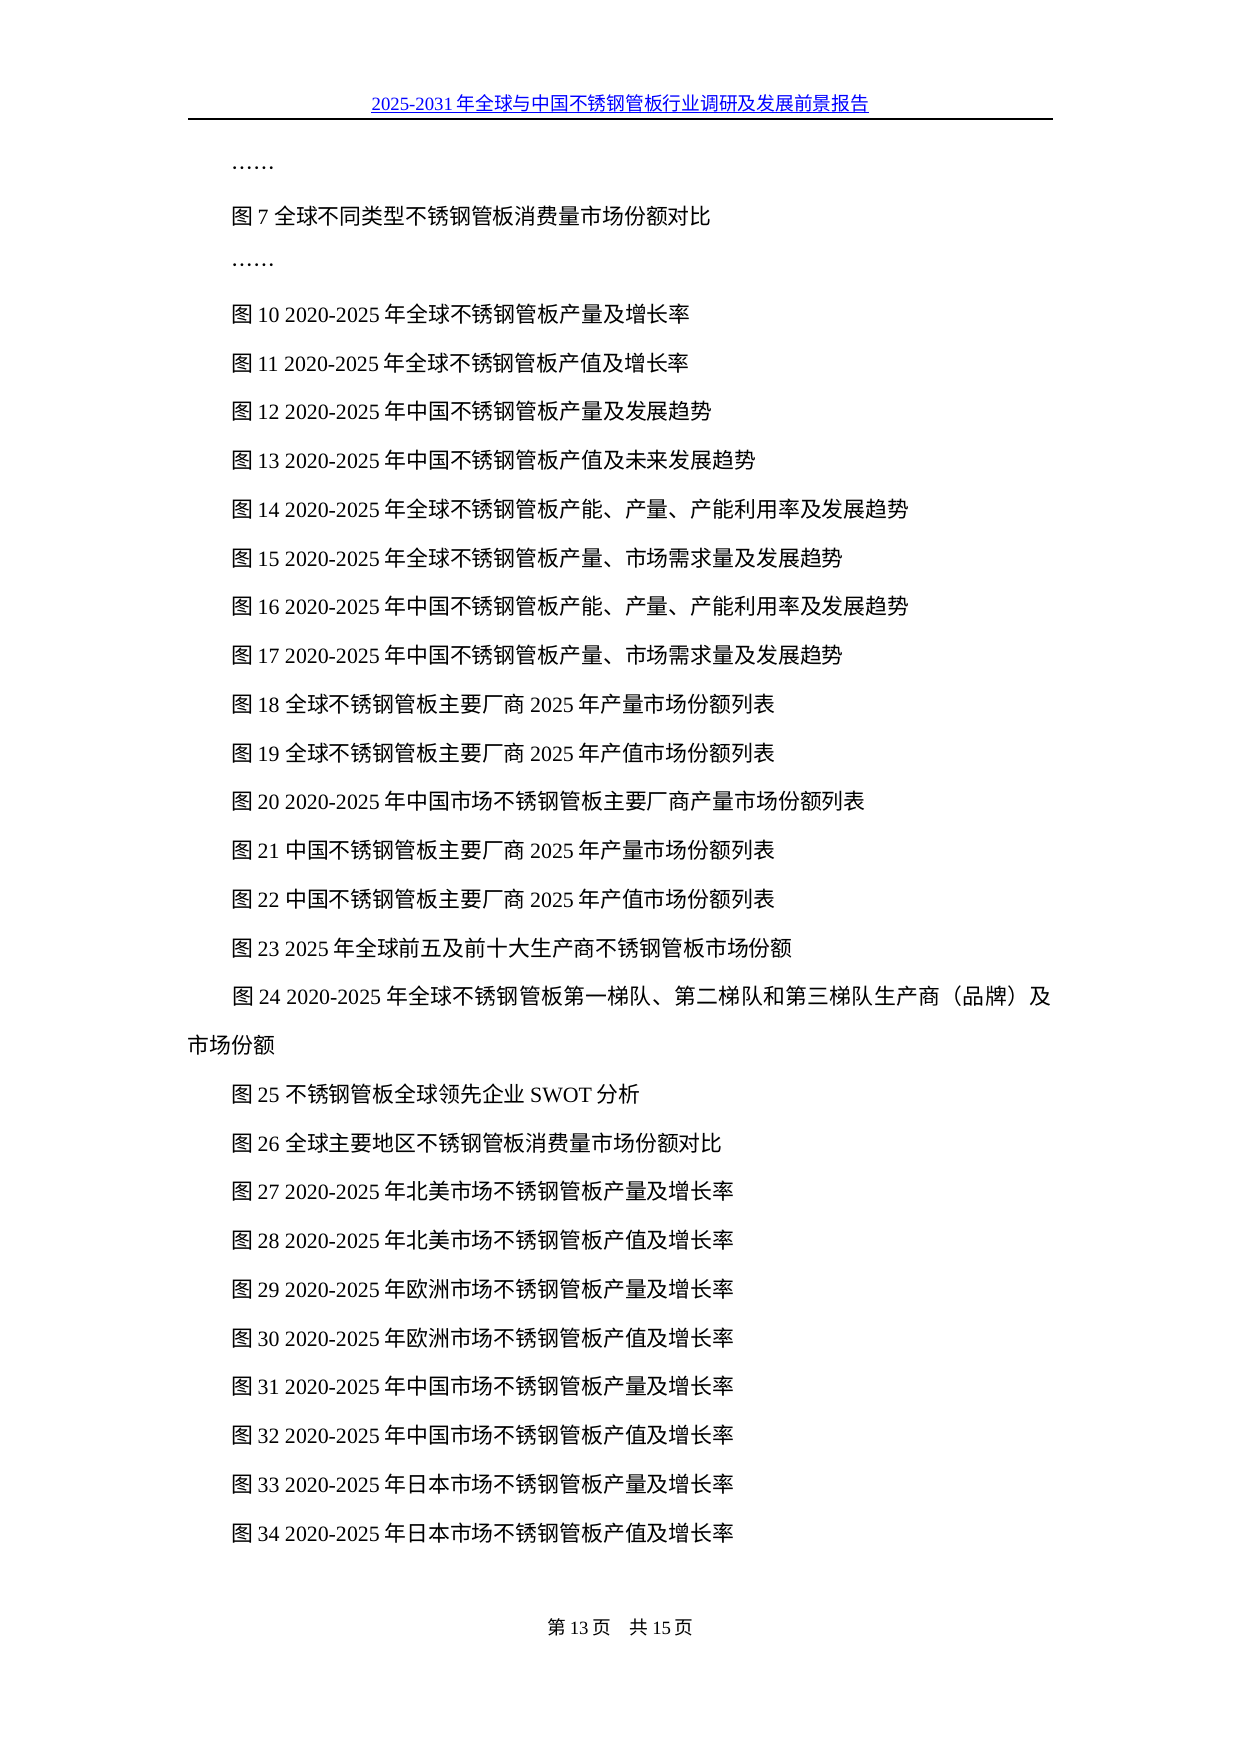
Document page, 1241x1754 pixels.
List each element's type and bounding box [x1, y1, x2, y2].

text [187, 150, 1053, 1548]
